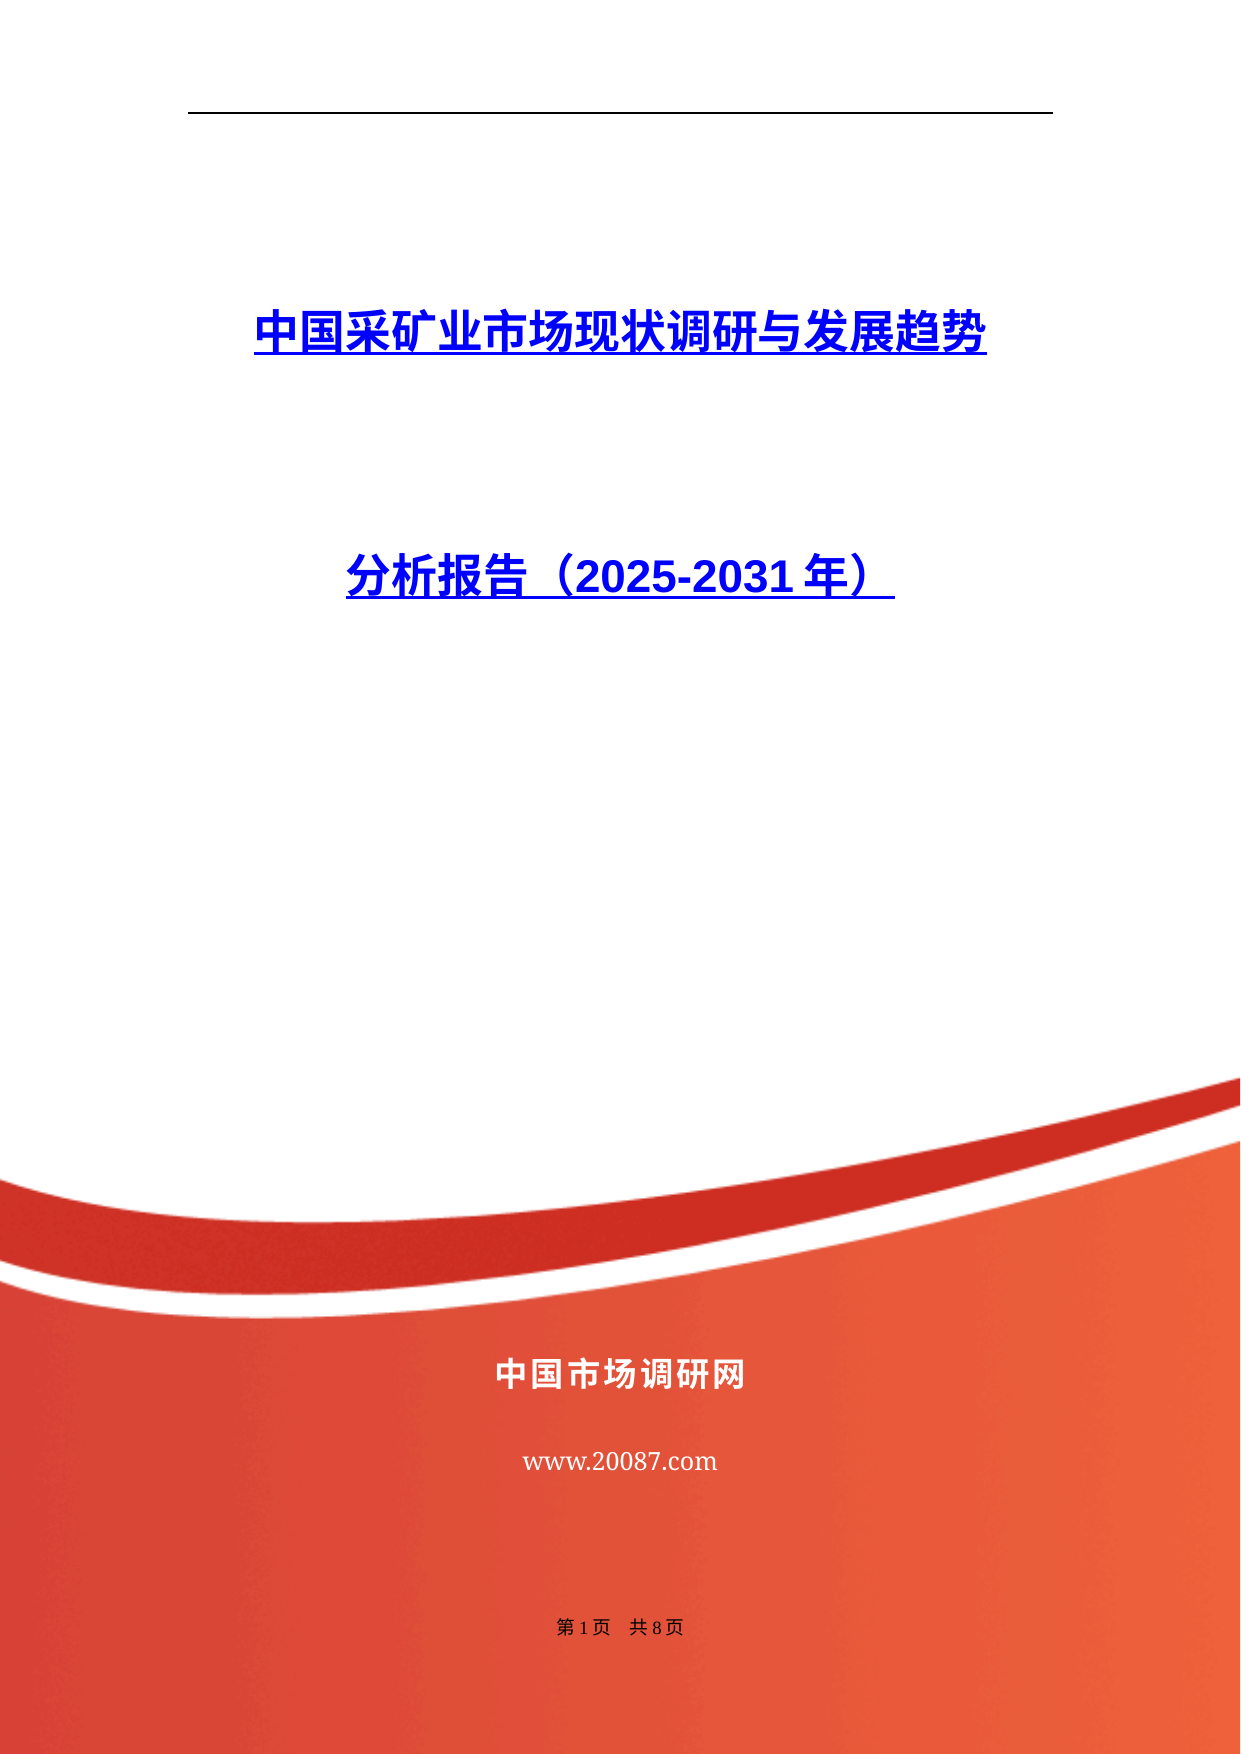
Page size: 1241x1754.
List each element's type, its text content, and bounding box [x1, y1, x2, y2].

subtitle 中国市场调研网 [187, 1339, 1053, 1404]
table_header 中国采矿业市场现状调研与发展趋势分析报告（2025-2031年） [188, 207, 1053, 773]
picture [0, 1006, 1241, 1754]
text www.20087.com [187, 1428, 1053, 1493]
